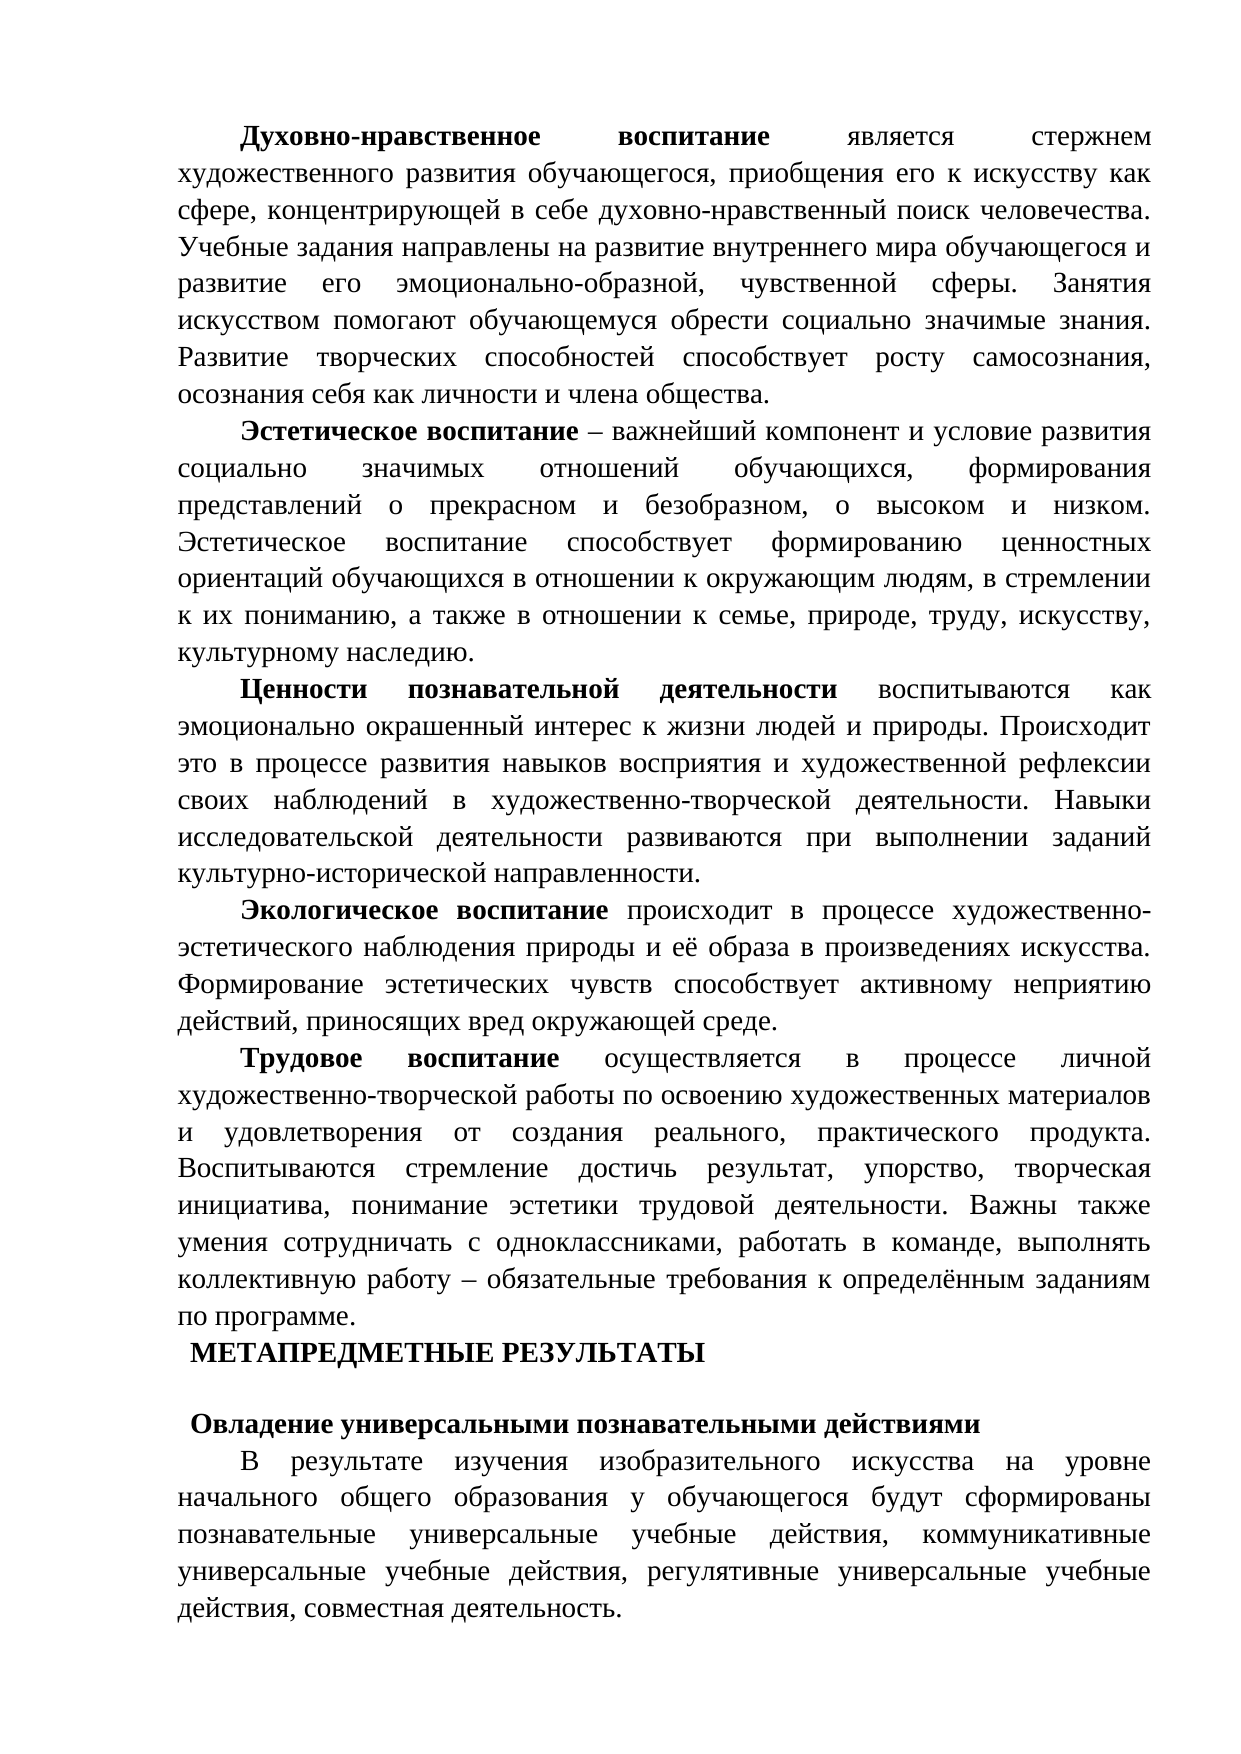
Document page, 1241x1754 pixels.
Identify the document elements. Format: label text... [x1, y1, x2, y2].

text Ценности познавательной деятельности воспитываются как эмоционально окрашенный интерес к жизни людей и природы. Происходит это в процессе развития навыков восприятия и художественной рефлексии своих наблюдений в художественно-творческой деятельности. Навыки исследовательской деятельности развиваются при выполнении заданий культурно-исторической направленности. [177, 671, 1152, 889]
text Духовно-нравственное воспитание является стержнем художественного развития обучающегося, приобщения его к искусству как сфере, концентрирующей в себе духовно-нравственный поиск человечества. Учебные задания направлены на развитие внутреннего мира обучающегося и развитие его эмоционально-образной, чувственной сферы. Занятия искусством помогают обучающемуся обрести социально значимые знания. Развитие творческих способностей способствует росту самосознания, осознания себя как личности и члена общества. [177, 118, 1152, 410]
text МЕТАПРЕДМЕТНЫЕ РЕЗУЛЬТАТЫ [190, 1335, 1152, 1368]
text Эстетическое воспитание – важнейший компонент и условие развития социально значимых отношений обучающихся, формирования представлений о прекрасном и безобразном, о высоком и низком. Эстетическое воспитание способствует формированию ценностных ориентаций обучающихся в отношении к окружающим людям, в стремлении к их пониманию, а также в отношении к семье, природе, труду, искусству, культурному наследию. [177, 413, 1152, 668]
text Овладение универсальными познавательными действиями [190, 1406, 1152, 1439]
text В результате изучения изобразительного искусства на уровне начального общего образования у обучающегося будут сформированы познавательные универсальные учебные действия, коммуникативные универсальные учебные действия, регулятивные универсальные учебные действия, совместная деятельность. [177, 1443, 1152, 1624]
text Трудовое воспитание осуществляется в процессе личной художественно-творческой работы по освоению художественных материалов и удовлетворения от создания реального, практического продукта. Воспитываются стремление достичь результат, упорство, творческая инициатива, понимание эстетики трудовой деятельности. Важны также умения сотрудничать с одноклассниками, работать в команде, выполнять коллективную работу – обязательные требования к определённым заданиям по программе. [177, 1040, 1152, 1332]
text Экологическое воспитание происходит в процессе художественно-эстетического наблюдения природы и её образа в произведениях искусства. Формирование эстетических чувств способствует активному неприятию действий, приносящих вред окружающей среде. [177, 892, 1152, 1037]
